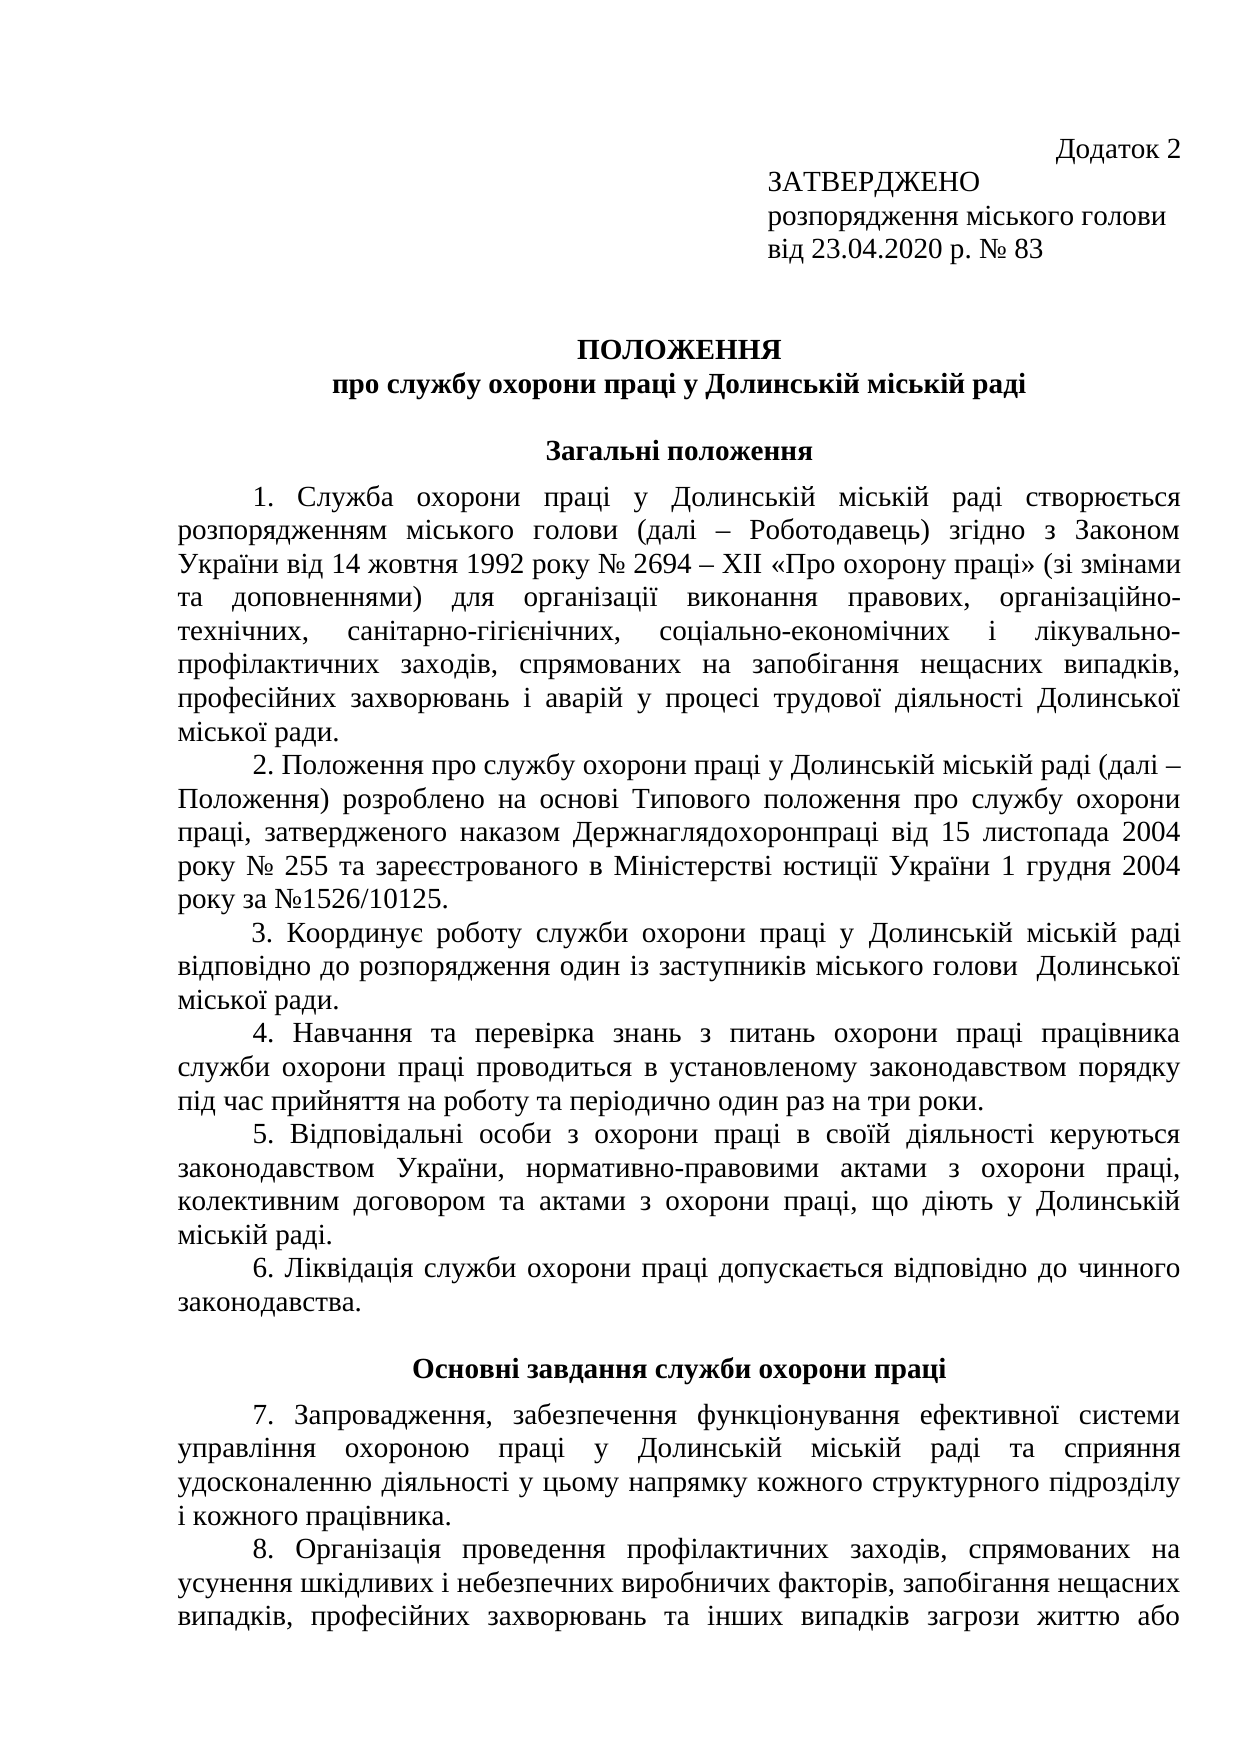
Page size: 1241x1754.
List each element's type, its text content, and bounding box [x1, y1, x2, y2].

text Загальні положення [177, 433, 1181, 466]
text 3. Координує роботу служби охорони праці у Долинській міській раді відповідно до розпорядження один із заступників міського голови Долинської міської ради. [177, 915, 1181, 1016]
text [177, 1531, 1181, 1632]
text 5. Відповідальні особи з охорони праці в своїй діяльності керуються законодавством України, нормативно-правовими актами з охорони праці, колективним договором та актами з охорони праці, що діють у Долинській міській раді. [177, 1116, 1181, 1250]
text від 23.04.2020 р. № 83 [693, 232, 1181, 265]
text 1. Служба охорони праці у Долинській міській раді створюється розпорядженням міського голови (далі – Роботодавець) згідно з Законом України від 14 жовтня 1992 року № 2694 – ХІІ «Про охорону праці» (зі змінами та доповненнями) для організації виконання правових, організаційно-технічних, санітарно-гігієнічних, соціально-економічних і лікувально-профілактичних заходів, спрямованих на запобігання нещасних випадків, професійних захворювань і аварій у процесі трудової діяльності Долинської міської ради. [177, 479, 1181, 747]
text 4. Навчання та перевірка знань з питань охорони праці працівника служби охорони праці проводиться в установленому законодавством порядку під час прийняття на роботу та періодично один раз на три роки. [177, 1016, 1181, 1116]
text про службу охорони праці у Долинській міській раді [177, 366, 1181, 399]
text Додаток 2 [177, 131, 1181, 164]
text 6. Ліквідація служби охорони праці допускається відповідно до чинного законодавства. [177, 1250, 1181, 1317]
text ЗАТВЕРДЖЕНО [693, 164, 1181, 198]
text 7. Запровадження, забезпечення функціонування ефективної системи управління охороною праці у Долинській міській раді та сприяння удосконаленню діяльності у цьому напрямку кожного структурного підрозділу і кожного працівника. [177, 1397, 1181, 1531]
text 2. Положення про службу охорони праці у Долинській міській раді (далі – Положення) розроблено на основі Типового положення про службу охорони праці, затвердженого наказом Держнаглядохоронпраці від 15 листопада 2004 року № 255 та зареєстрованого в Міністерстві юстиції України 1 грудня 2004 року за №1526/10125. [177, 747, 1181, 915]
text розпорядження міського голови [693, 198, 1181, 232]
text Положення [177, 332, 1181, 366]
text Основні завдання служби охорони праці [177, 1351, 1181, 1384]
